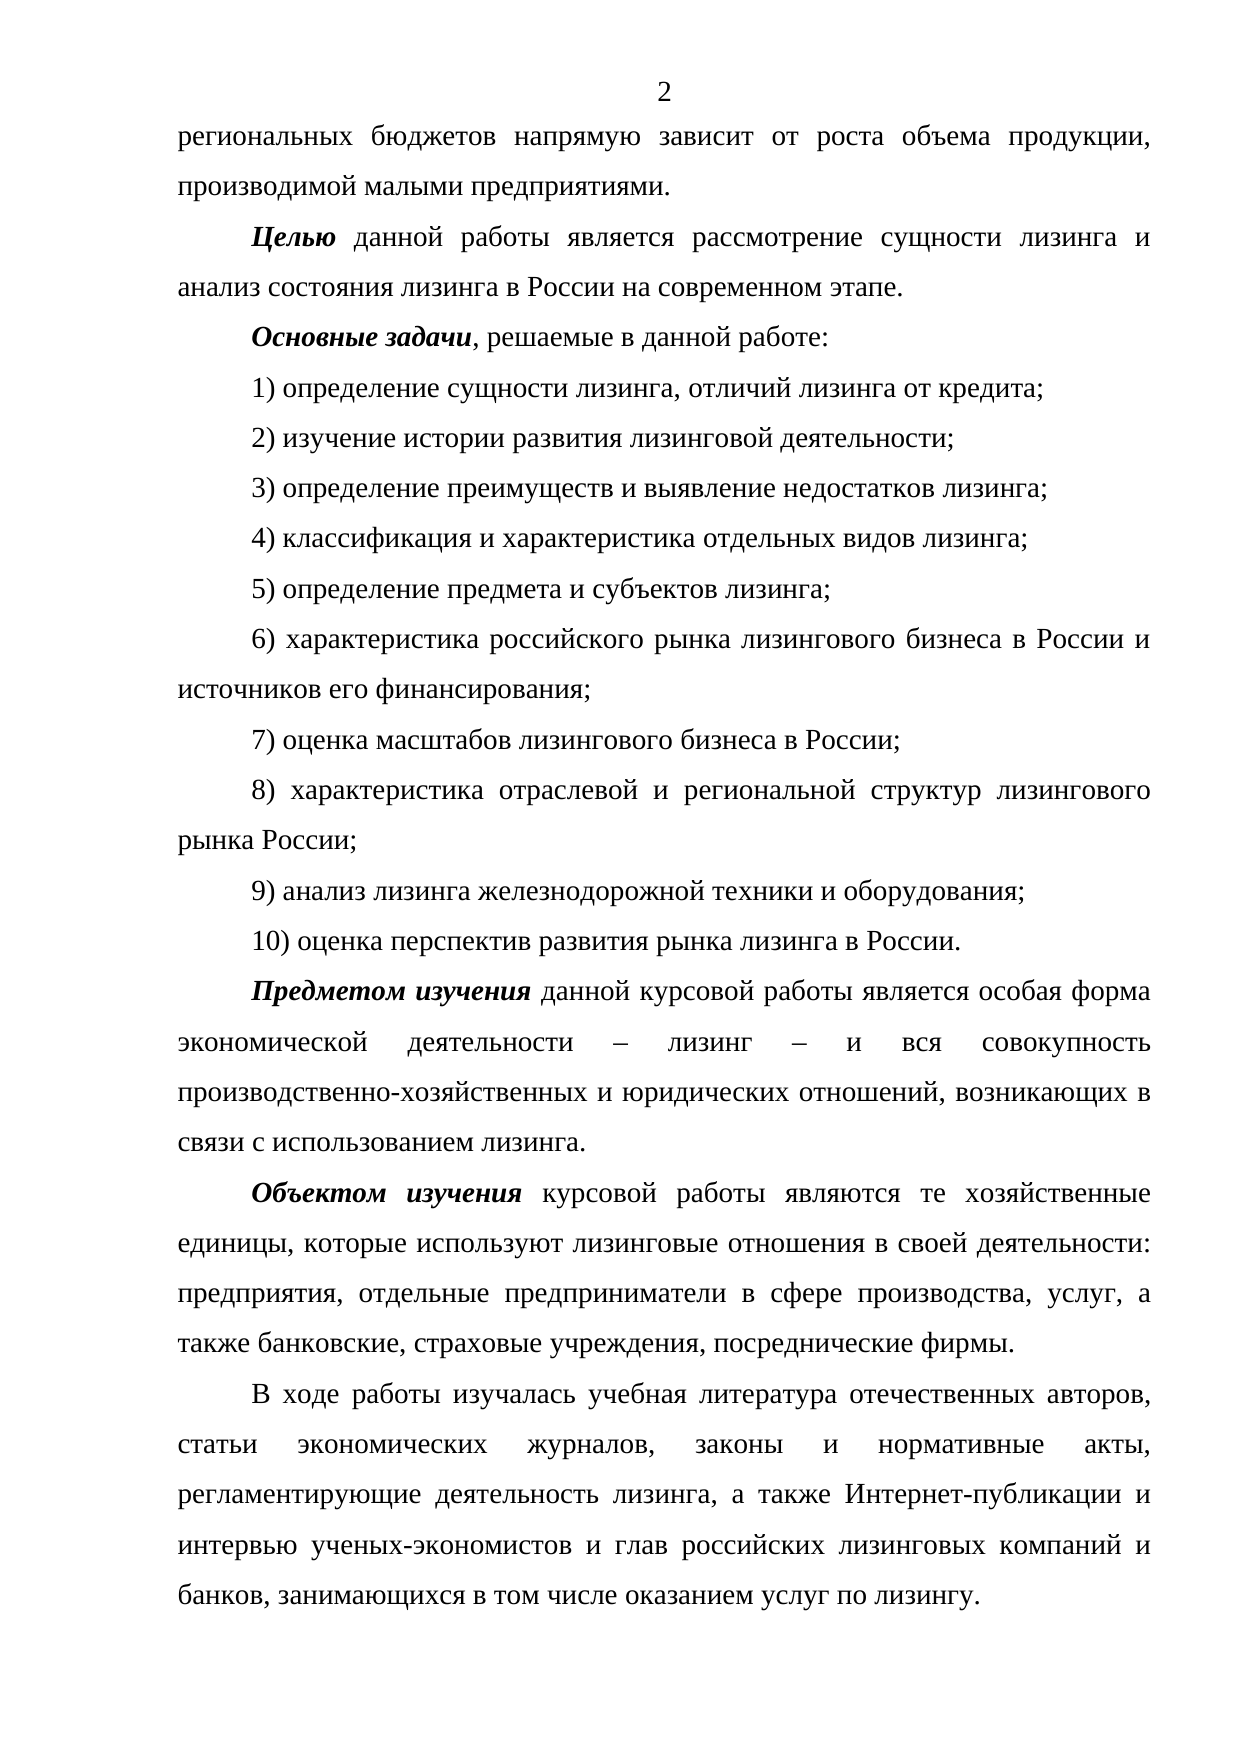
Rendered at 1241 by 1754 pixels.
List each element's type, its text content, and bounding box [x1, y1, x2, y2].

text 9) анализ лизинга железнодорожной техники и оборудования; [177, 873, 1152, 906]
text Предметом изучения данной курсовой работы является особая форма экономической деятельности – лизинг – и вся совокупность производственно-хозяйственных и юридических отношений, возникающих в связи с использованием лизинга. [177, 973, 1152, 1158]
text 6) характеристика российского рынка лизингового бизнеса в России и источников его финансирования; [177, 621, 1152, 705]
text Объектом изучения курсовой работы являются те хозяйственные единицы, которые используют лизинговые отношения в своей деятельности: предприятия, отдельные предприниматели в сфере производства, услуг, а также банковские, страховые учреждения, посреднические фирмы. [177, 1175, 1152, 1359]
text 7) оценка масштабов лизингового бизнеса в России; [177, 722, 1152, 755]
text 4) классификация и характеристика отдельных видов лизинга; [177, 521, 1152, 554]
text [177, 118, 1152, 202]
text 3) определение преимуществ и выявление недостатков лизинга; [177, 470, 1152, 504]
text 10) оценка перспектив развития рынка лизинга в России. [177, 923, 1152, 957]
text Целью данной работы является рассмотрение сущности лизинга и анализ состояния лизинга в России на современном этапе. [177, 219, 1152, 303]
text 2) изучение истории развития лизинговой деятельности; [177, 420, 1152, 453]
text 1) определение сущности лизинга, отличий лизинга от кредита; [177, 370, 1152, 403]
text В ходе работы изучалась учебная литература отечественных авторов, статьи экономических журналов, законы и нормативные акты, регламентирующие деятельность лизинга, а также Интернет-публикации и интервью ученых-экономистов и глав российских лизинговых компаний и банков, занимающихся в том числе оказанием услуг по лизингу. [177, 1376, 1152, 1611]
text 5) определение предмета и субъектов лизинга; [177, 571, 1152, 604]
text 8) характеристика отраслевой и региональной структур лизингового рынка России; [177, 772, 1152, 856]
text Основные задачи, решаемые в данной работе: [177, 319, 1152, 353]
